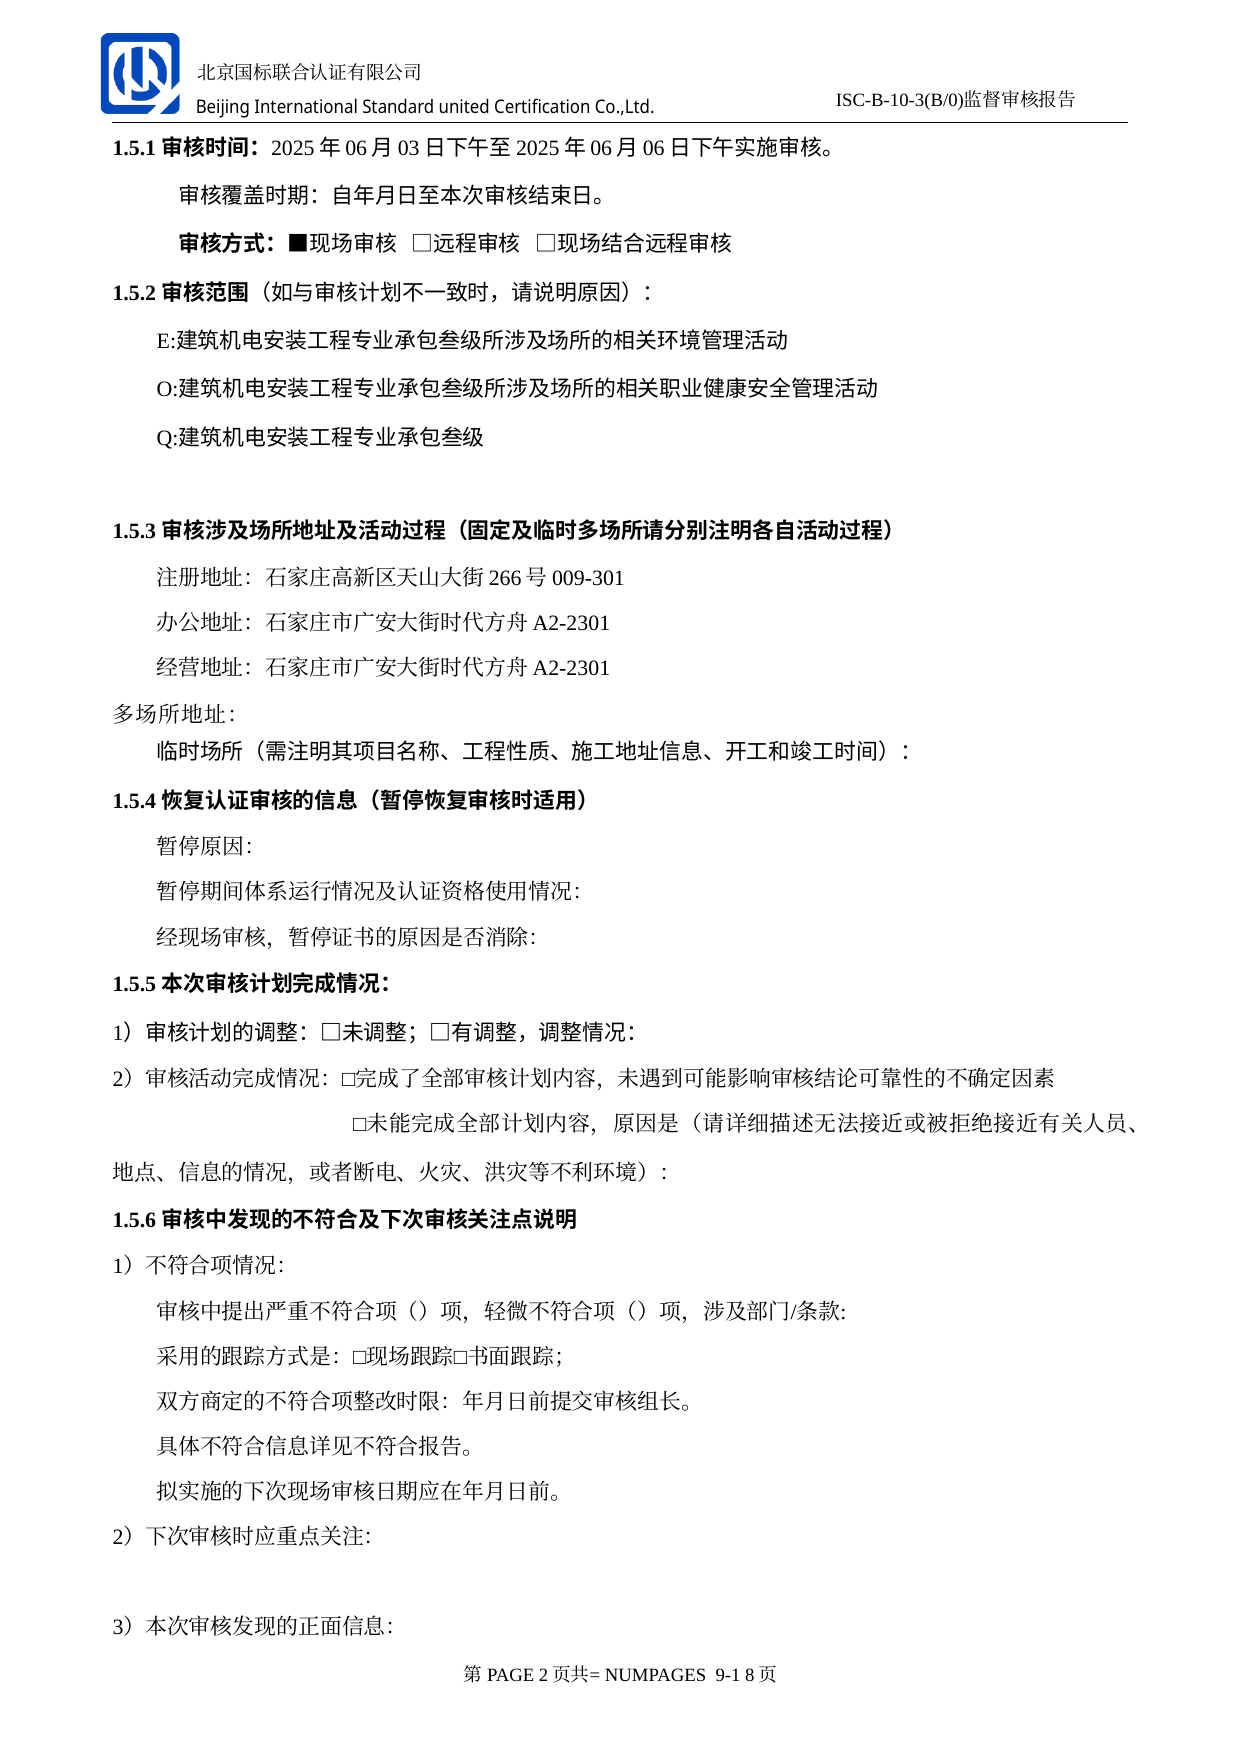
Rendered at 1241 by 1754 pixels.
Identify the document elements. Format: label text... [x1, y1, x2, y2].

text 1）审核计划的调整：□未调整；□有调整，调整情况： [112, 1014, 1128, 1047]
text 拟实施的下次现场审核日期应在年月日前。 [112, 1475, 1128, 1508]
text O:建筑机电安装工程专业承包叁级所涉及场所的相关职业健康安全管理活动 [112, 371, 1128, 403]
text 1.5.4 恢复认证审核的信息（暂停恢复审核时适用） [112, 782, 1128, 815]
text 审核中提出严重不符合项（）项，轻微不符合项（）项，涉及部门/条款: [112, 1295, 1128, 1327]
text 审核覆盖时期：自年月日至本次审核结束日。 [112, 177, 1128, 210]
text 1.5.2 审核范围（如与审核计划不一致时，请说明原因）： [112, 274, 1128, 307]
text 经营地址：石家庄市广安大街时代方舟A2-2301 [112, 651, 1128, 684]
text □未能完成全部计划内容，原因是（请详细描述无法接近或被拒绝接近有关人员、地点、信息的情况，或者断电、火灾、洪灾等不利环境）： [112, 1108, 1128, 1189]
text 1.5.3 审核涉及场所地址及活动过程（固定及临时多场所请分别注明各自活动过程） [112, 513, 1128, 545]
text 临时场所（需注明其项目名称、工程性质、施工地址信息、开工和竣工时间）： [112, 734, 1128, 766]
text 双方商定的不符合项整改时限：年月日前提交审核组长。 [156, 1385, 1128, 1418]
text 1.5.6 审核中发现的不符合及下次审核关注点说明 [112, 1202, 1128, 1234]
text 1.5.1 审核时间：2025年06月03日下午至2025年06月06日下午实施审核。 [112, 129, 1128, 162]
text 多场所地址： [112, 699, 1128, 731]
text 3）本次审核发现的正面信息： [112, 1611, 1128, 1643]
picture [100, 33, 180, 114]
text 1.5.5 本次审核计划完成情况： [112, 966, 1128, 998]
text 1）不符合项情况： [112, 1250, 1128, 1282]
text 办公地址：石家庄市广安大街时代方舟A2-2301 [112, 606, 1128, 638]
text 审核方式：■现场审核 □远程审核 □现场结合远程审核 [112, 226, 1128, 258]
text 注册地址：石家庄高新区天山大街266号009-301 [112, 561, 1128, 593]
text 2）下次审核时应重点关注： [112, 1521, 1128, 1553]
text 经现场审核，暂停证书的原因是否消除： [157, 921, 1128, 953]
text 具体不符合信息详见不符合报告。 [156, 1430, 1128, 1463]
text Q:建筑机电安装工程专业承包叁级 [112, 419, 1128, 452]
text E:建筑机电安装工程专业承包叁级所涉及场所的相关环境管理活动 [112, 322, 1128, 355]
text 2）审核活动完成情况：□完成了全部审核计划内容，未遇到可能影响审核结论可靠性的不确定因素 [112, 1063, 1128, 1095]
text 采用的跟踪方式是：□现场跟踪□书面跟踪； [112, 1340, 1128, 1373]
text 暂停期间体系运行情况及认证资格使用情况： [157, 876, 1128, 908]
text 暂停原因： [157, 831, 1128, 863]
